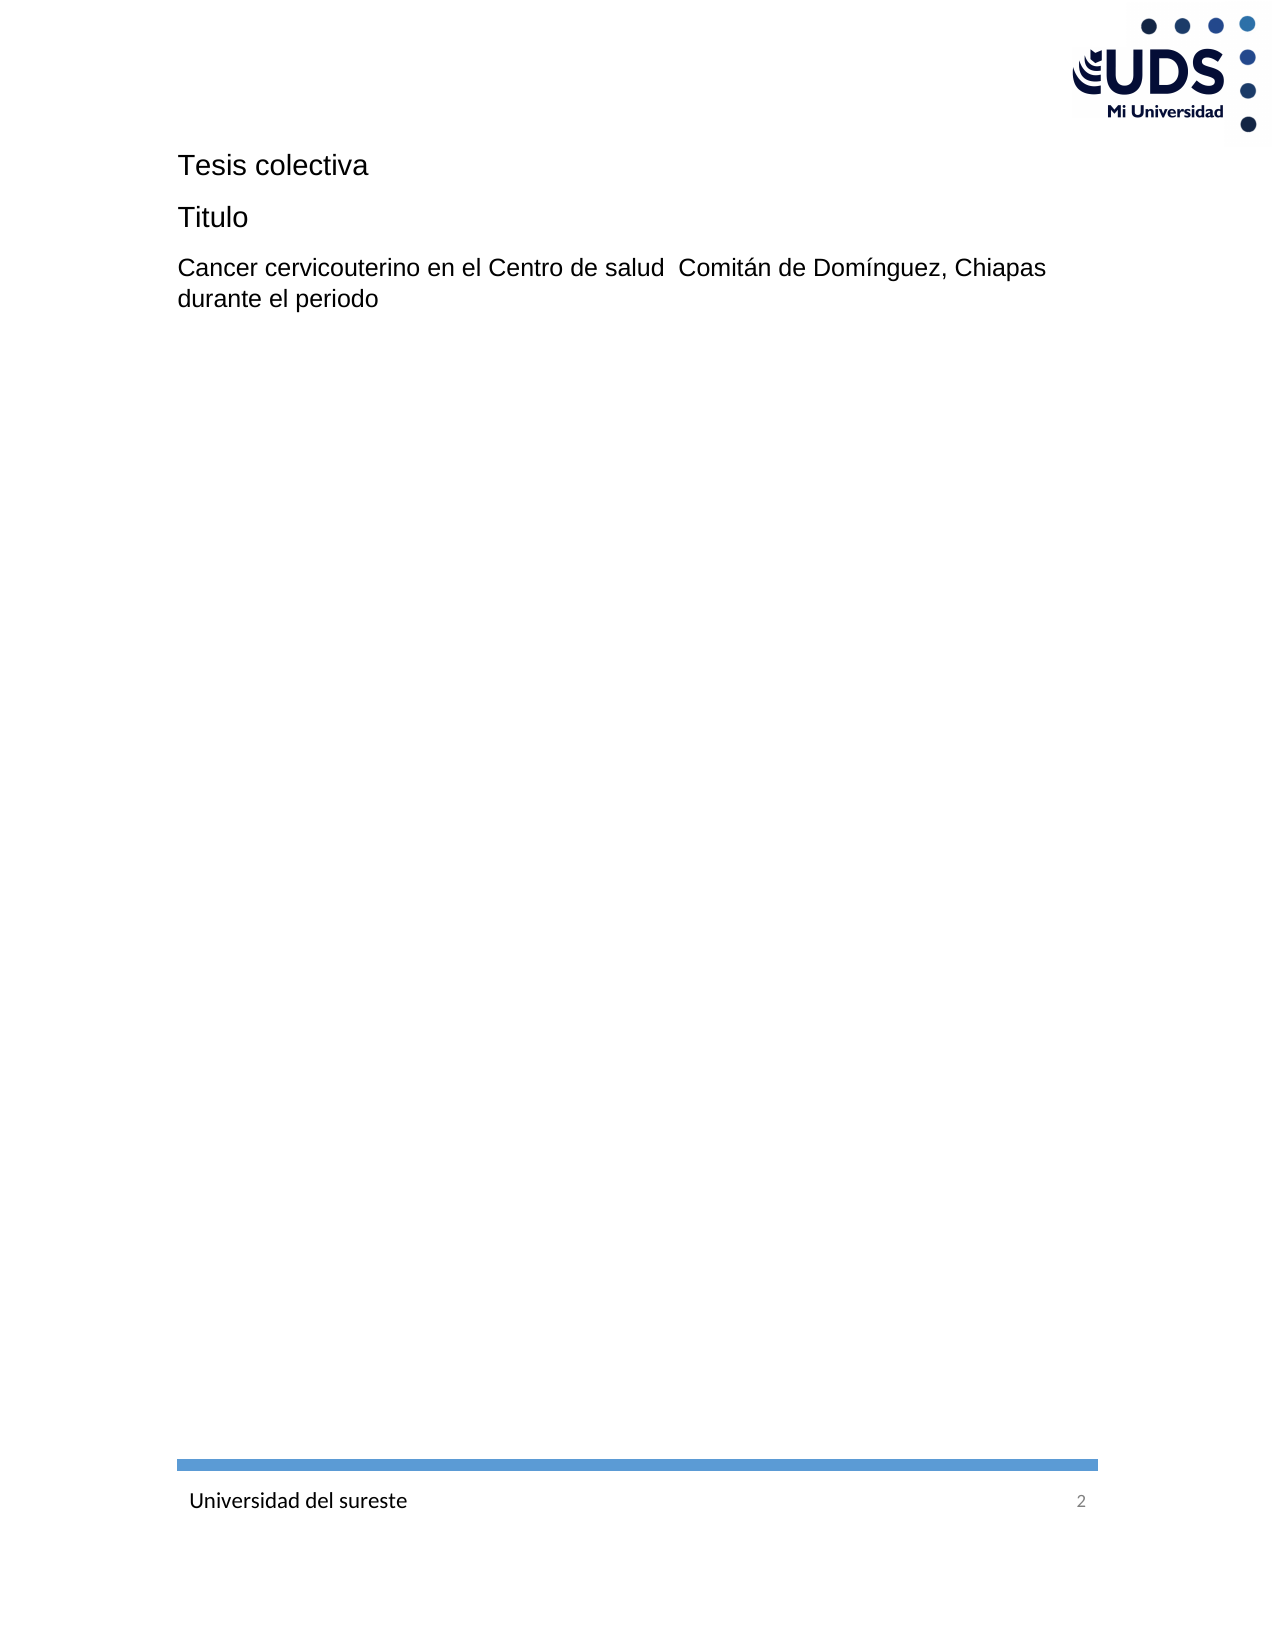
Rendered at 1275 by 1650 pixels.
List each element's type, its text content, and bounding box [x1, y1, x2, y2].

picture [1071, 2, 1272, 146]
text Tesis colectiva [177, 148, 1098, 181]
text Cancer cervicouterino en el Centro de salud Comitán de Domínguez, Chiapas durante el periodo [177, 253, 1098, 313]
text Titulo [177, 200, 1098, 234]
